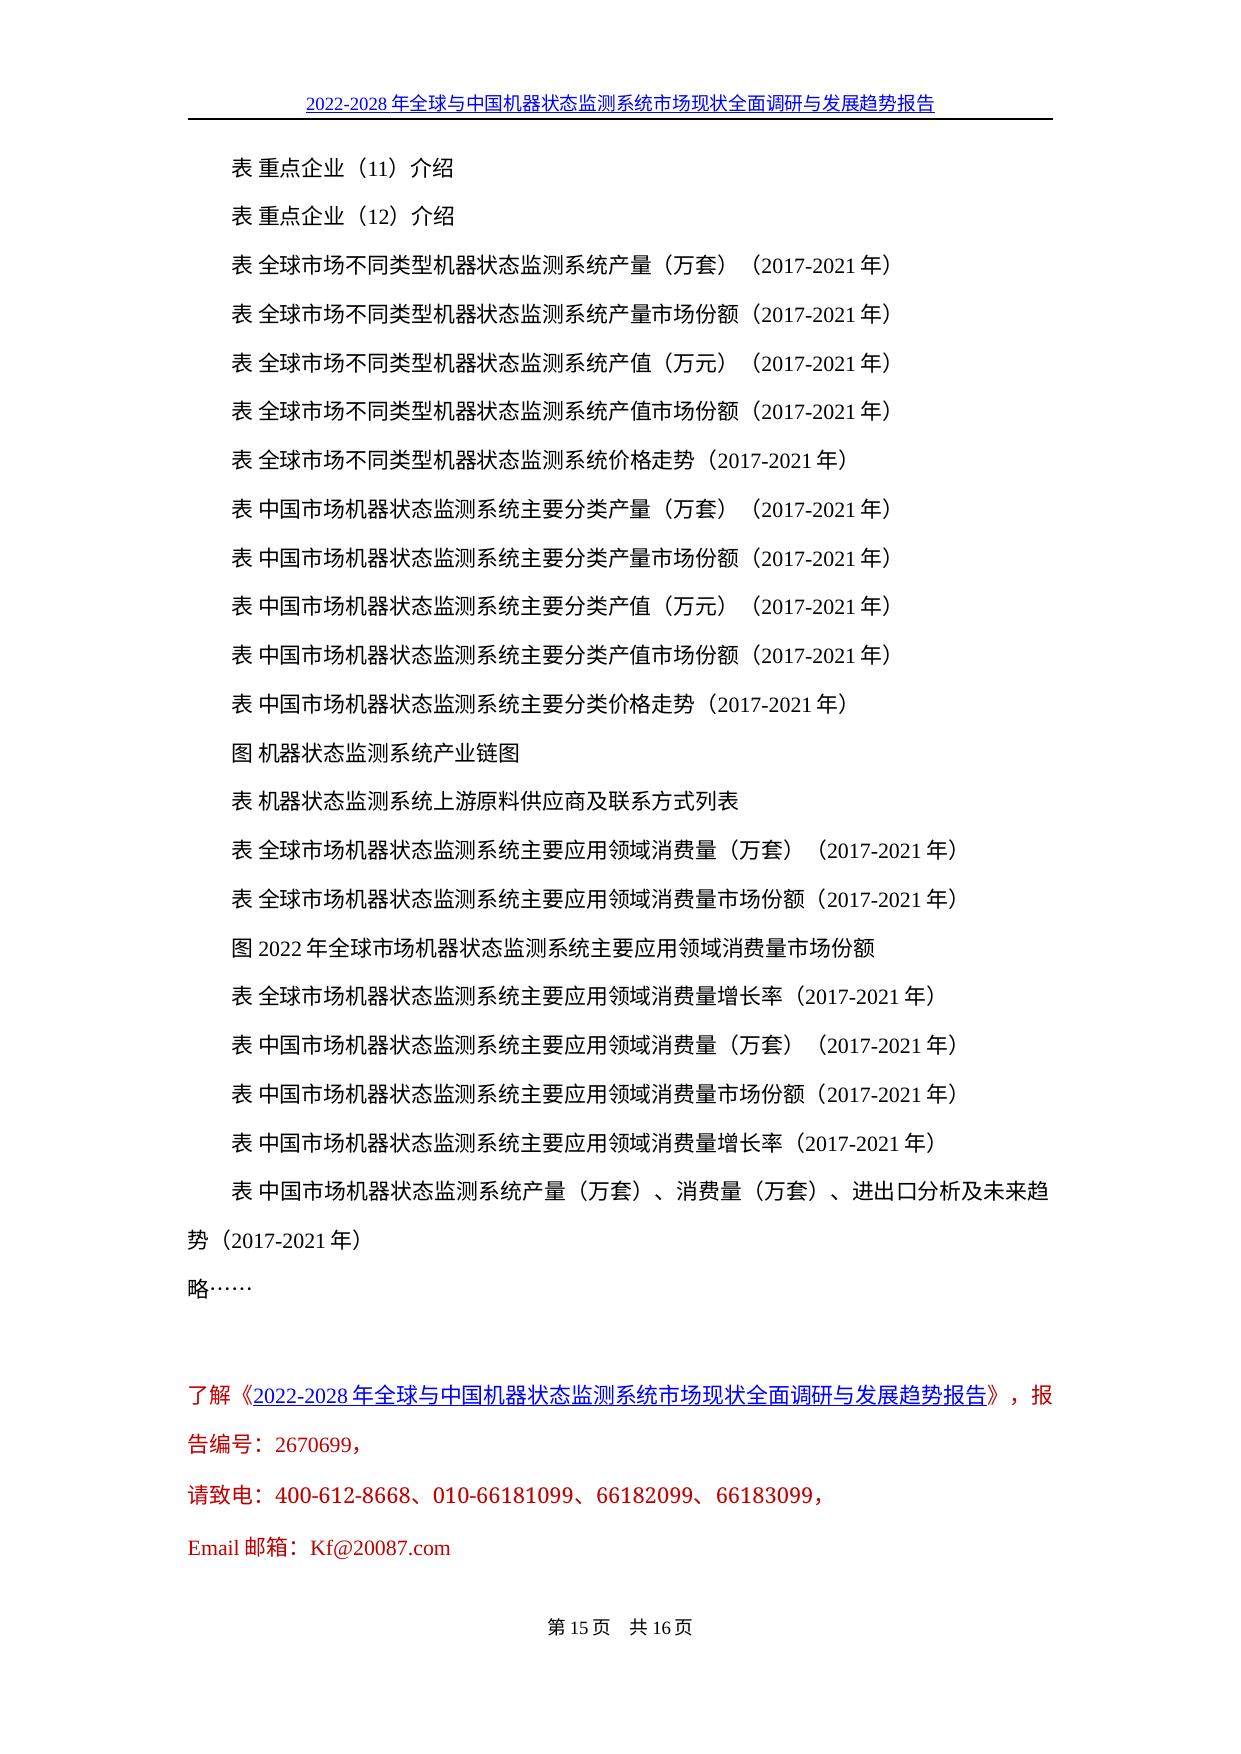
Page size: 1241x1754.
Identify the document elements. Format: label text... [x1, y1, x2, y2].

text Email邮箱：Kf@20087.com [187, 1530, 1053, 1562]
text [187, 150, 1053, 1304]
text 请致电：400-612-8668、010-66181099、66182099、66183099， [187, 1478, 1053, 1511]
text 了解《2022-2028年全球与中国机器状态监测系统市场现状全面调研与发展趋势报告》，报告编号：2670699， [187, 1378, 1053, 1459]
